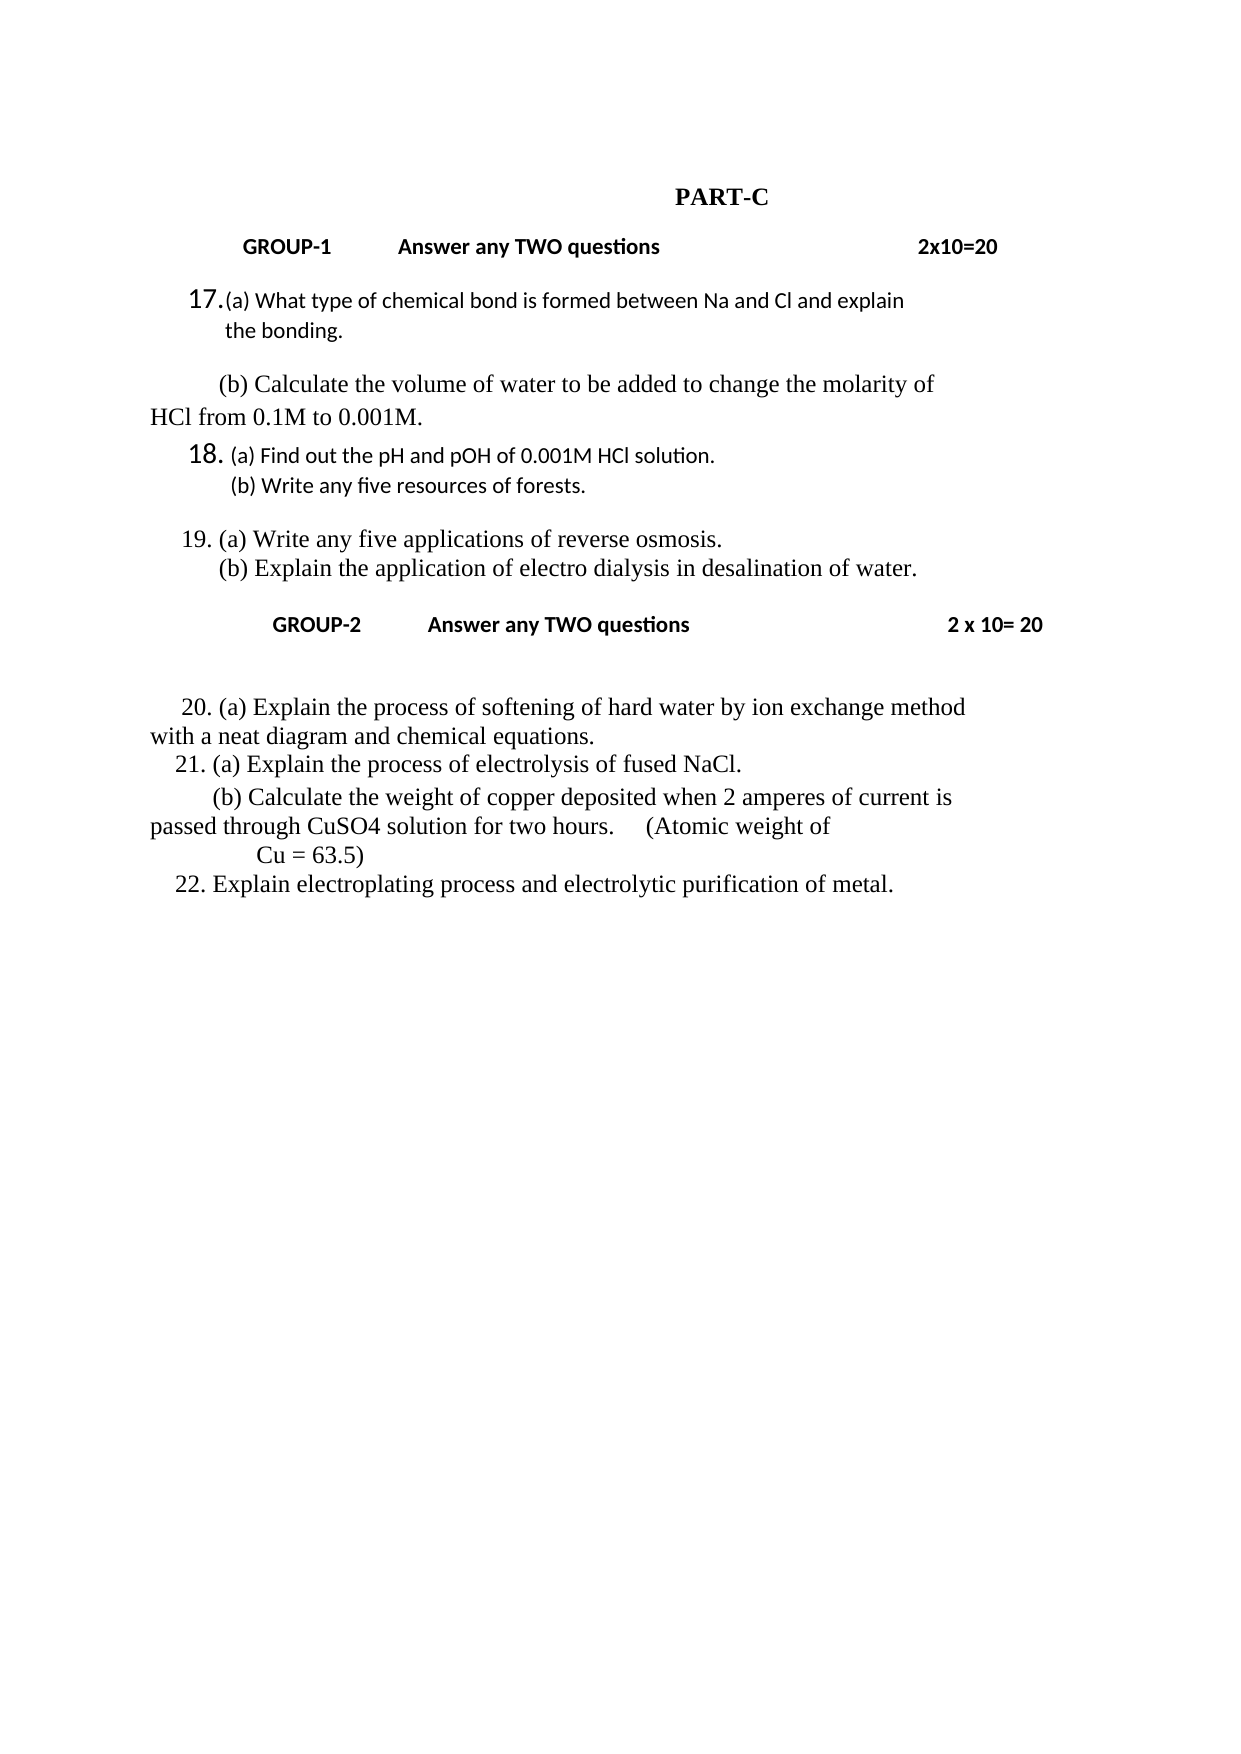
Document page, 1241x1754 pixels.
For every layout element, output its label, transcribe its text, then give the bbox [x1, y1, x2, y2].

text 19. (a) Write any five applications of reverse osmosis. [150, 524, 1090, 553]
list (a) What type of chemical bond is formed between Na and Cl and explain [187, 281, 1090, 316]
list (a) Find out the pH and pOH of 0.001M HCl solution. [187, 435, 1090, 471]
text passed through CuSO4 solution for two hours. (Atomic weight of [150, 811, 1090, 840]
text GROUP-1 Answer any TWO questions 2x10=20 [150, 232, 1090, 260]
list (b) Write any five resources of forests. [225, 471, 1090, 499]
text Cu = 63.5) [150, 840, 1090, 869]
text (b) Calculate the volume of water to be added to change the molarity of [150, 369, 1090, 398]
text 21. (a) Explain the process of electrolysis of fused NaCl. [150, 749, 1090, 778]
text PART-C [150, 182, 1090, 211]
text (b) Calculate the weight of copper deposited when 2 amperes of current is [150, 782, 1090, 811]
list GROUP-2 Answer any TWO questions 2 x 10= 20 [225, 610, 1090, 638]
list the bonding. [225, 316, 1090, 344]
text 22. Explain electroplating process and electrolytic purification of metal. [150, 869, 1090, 897]
text with a neat diagram and chemical equations. [150, 721, 1090, 749]
text 20. (a) Explain the process of softening of hard water by ion exchange method [150, 692, 1090, 721]
text (b) Explain the application of electro dialysis in desalination of water. [150, 553, 1090, 581]
text HCl from 0.1M to 0.001M. [150, 402, 1090, 431]
